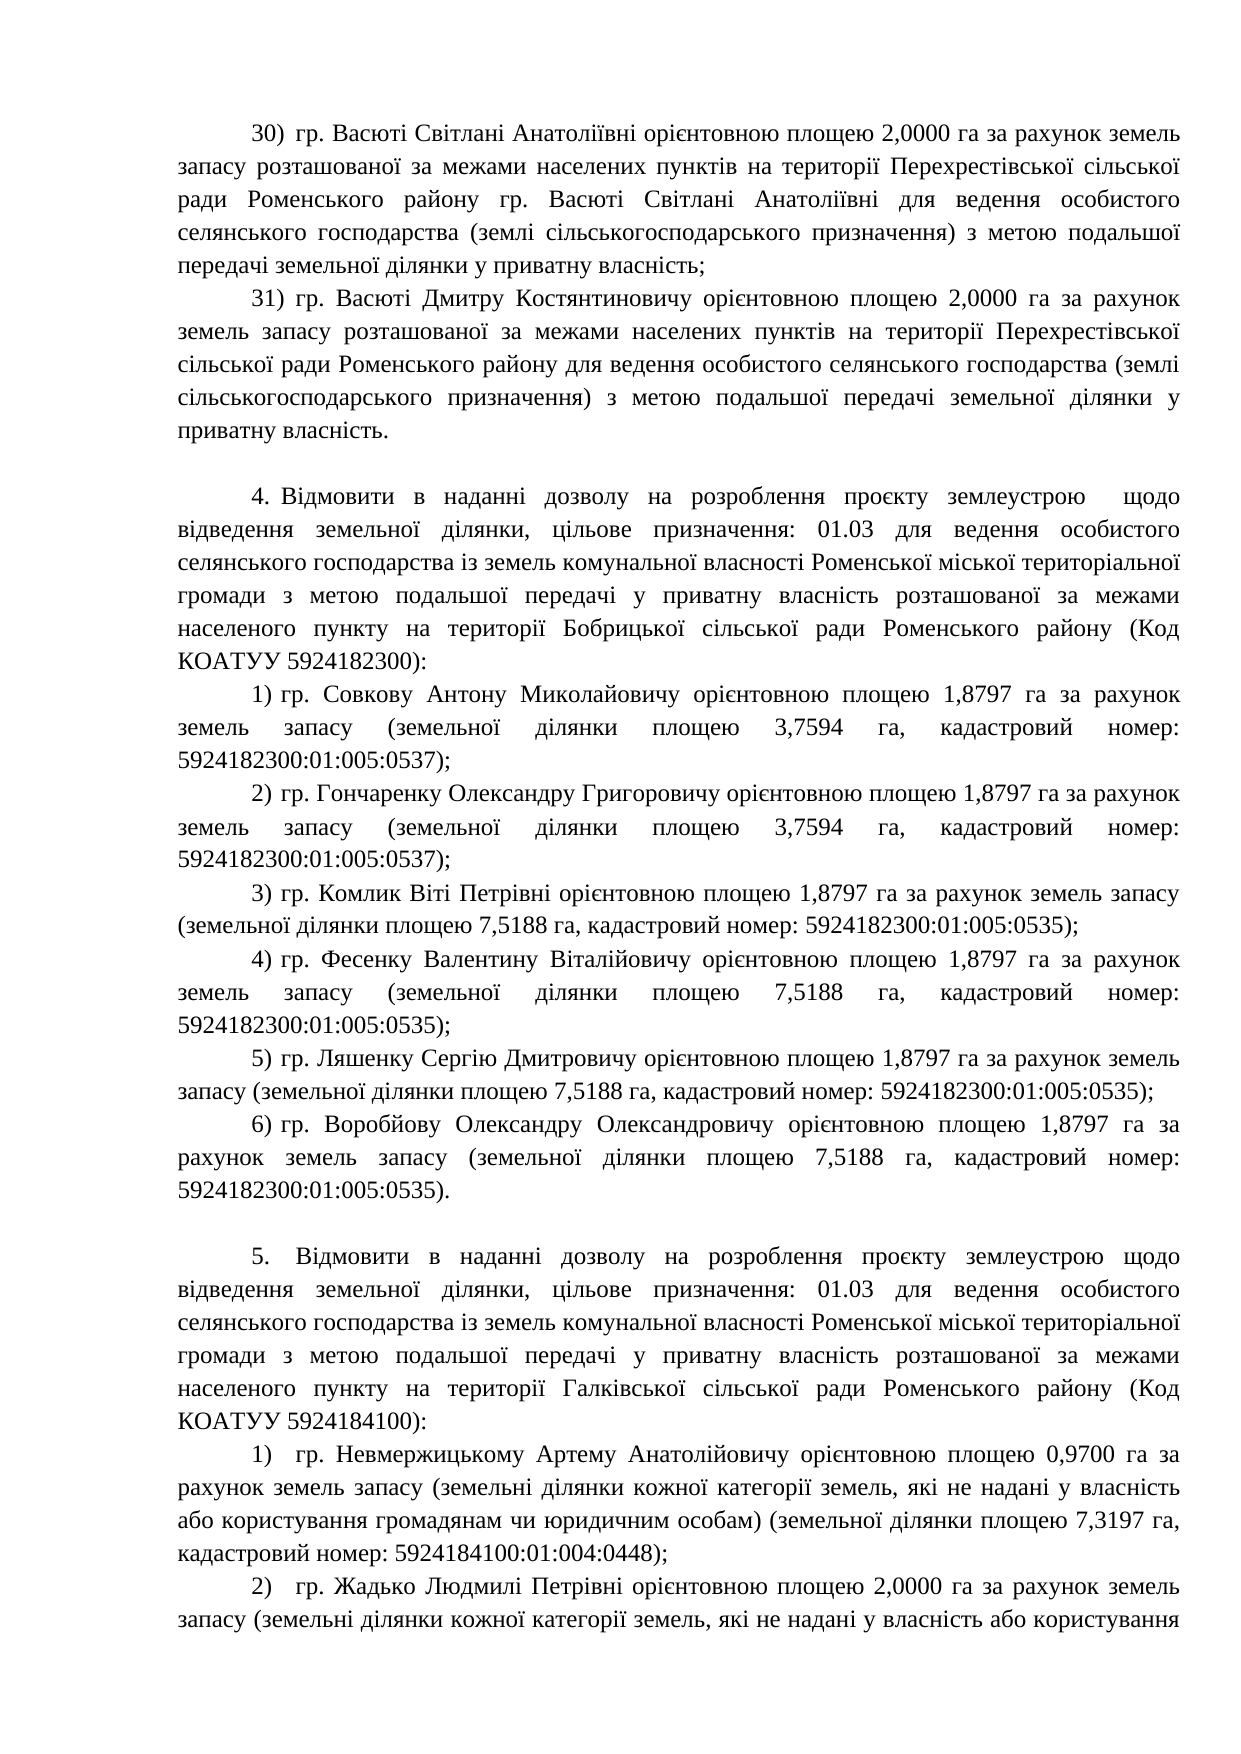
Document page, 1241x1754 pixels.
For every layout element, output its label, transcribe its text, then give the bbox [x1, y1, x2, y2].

list гр. Гончаренку Олександру Григоровичу орієнтовною площею 1,8797 га за рахунок земель запасу (земельної ділянки площею 3,7594 га, кадастровий номер: 5924182300:01:005:0537); [177, 778, 1181, 873]
list гр. Ляшенку Сергію Дмитровичу орієнтовною площею 1,8797 га за рахунок земель запасу (земельної ділянки площею 7,5188 га, кадастровий номер: 5924182300:01:005:0535); [177, 1043, 1181, 1104]
list гр. Комлик Віті Петрівні орієнтовною площею 1,8797 га за рахунок земель запасу (земельної ділянки площею 7,5188 га, кадастровий номер: 5924182300:01:005:0535); [177, 878, 1181, 939]
list гр. Фесенку Валентину Віталійовичу орієнтовною площею 1,8797 га за рахунок земель запасу (земельної ділянки площею 7,5188 га, кадастровий номер: 5924182300:01:005:0535); [177, 944, 1181, 1038]
list Відмовити в наданні дозволу на розроблення проєкту землеустрою щодо відведення земельної ділянки, цільове призначення: 01.03 для ведення особистого селянського господарства із земель комунальної власності Роменської міської територіальної громади з метою подальшої передачі у приватну власність розташованої за межами населеного пункту на території Галківської сільської ради Роменського району (Код КОАТУУ 5924184100): [177, 1241, 1181, 1435]
list гр. Невмержицькому Артему Анатолійовичу орієнтовною площею 0,9700 га за рахунок земель запасу (земельні ділянки кожної категорії земель, які не надані у власність або користування громадянам чи юридичним особам) (земельної ділянки площею 7,3197 га, кадастровий номер: 5924184100:01:004:0448); [177, 1439, 1181, 1567]
list гр. Совкову Антону Миколайовичу орієнтовною площею 1,8797 га за рахунок земель запасу (земельної ділянки площею 3,7594 га, кадастровий номер: 5924182300:01:005:0537); [177, 679, 1181, 774]
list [177, 1571, 1181, 1633]
list гр. Воробйову Олександру Олександровичу орієнтовною площею 1,8797 га за рахунок земель запасу (земельної ділянки площею 7,5188 га, кадастровий номер: 5924182300:01:005:0535). [177, 1109, 1181, 1203]
list Відмовити в наданні дозволу на розроблення проєкту землеустрою щодо відведення земельної ділянки, цільове призначення: 01.03 для ведення особистого селянського господарства із земель комунальної власності Роменської міської територіальної громади з метою подальшої передачі у приватну власність розташованої за межами населеного пункту на території Бобрицької сільської ради Роменського району (Код КОАТУУ 5924182300): [177, 481, 1181, 675]
list гр. Васюті Світлані Анатоліївні орієнтовною площею 2,0000 га за рахунок земель запасу розташованої за межами населених пунктів на території Перехрестівської сільської ради Роменського району гр. Васюті Світлані Анатоліївні для ведення особистого селянського господарства (землі сільськогосподарського призначення) з метою подальшої передачі земельної ділянки у приватну власність; [177, 118, 1181, 279]
list гр. Васюті Дмитру Костянтиновичу орієнтовною площею 2,0000 га за рахунок земель запасу розташованої за межами населених пунктів на території Перехрестівської сільської ради Роменського району для ведення особистого селянського господарства (землі сільськогосподарського призначення) з метою подальшої передачі земельної ділянки у приватну власність. [177, 283, 1181, 444]
